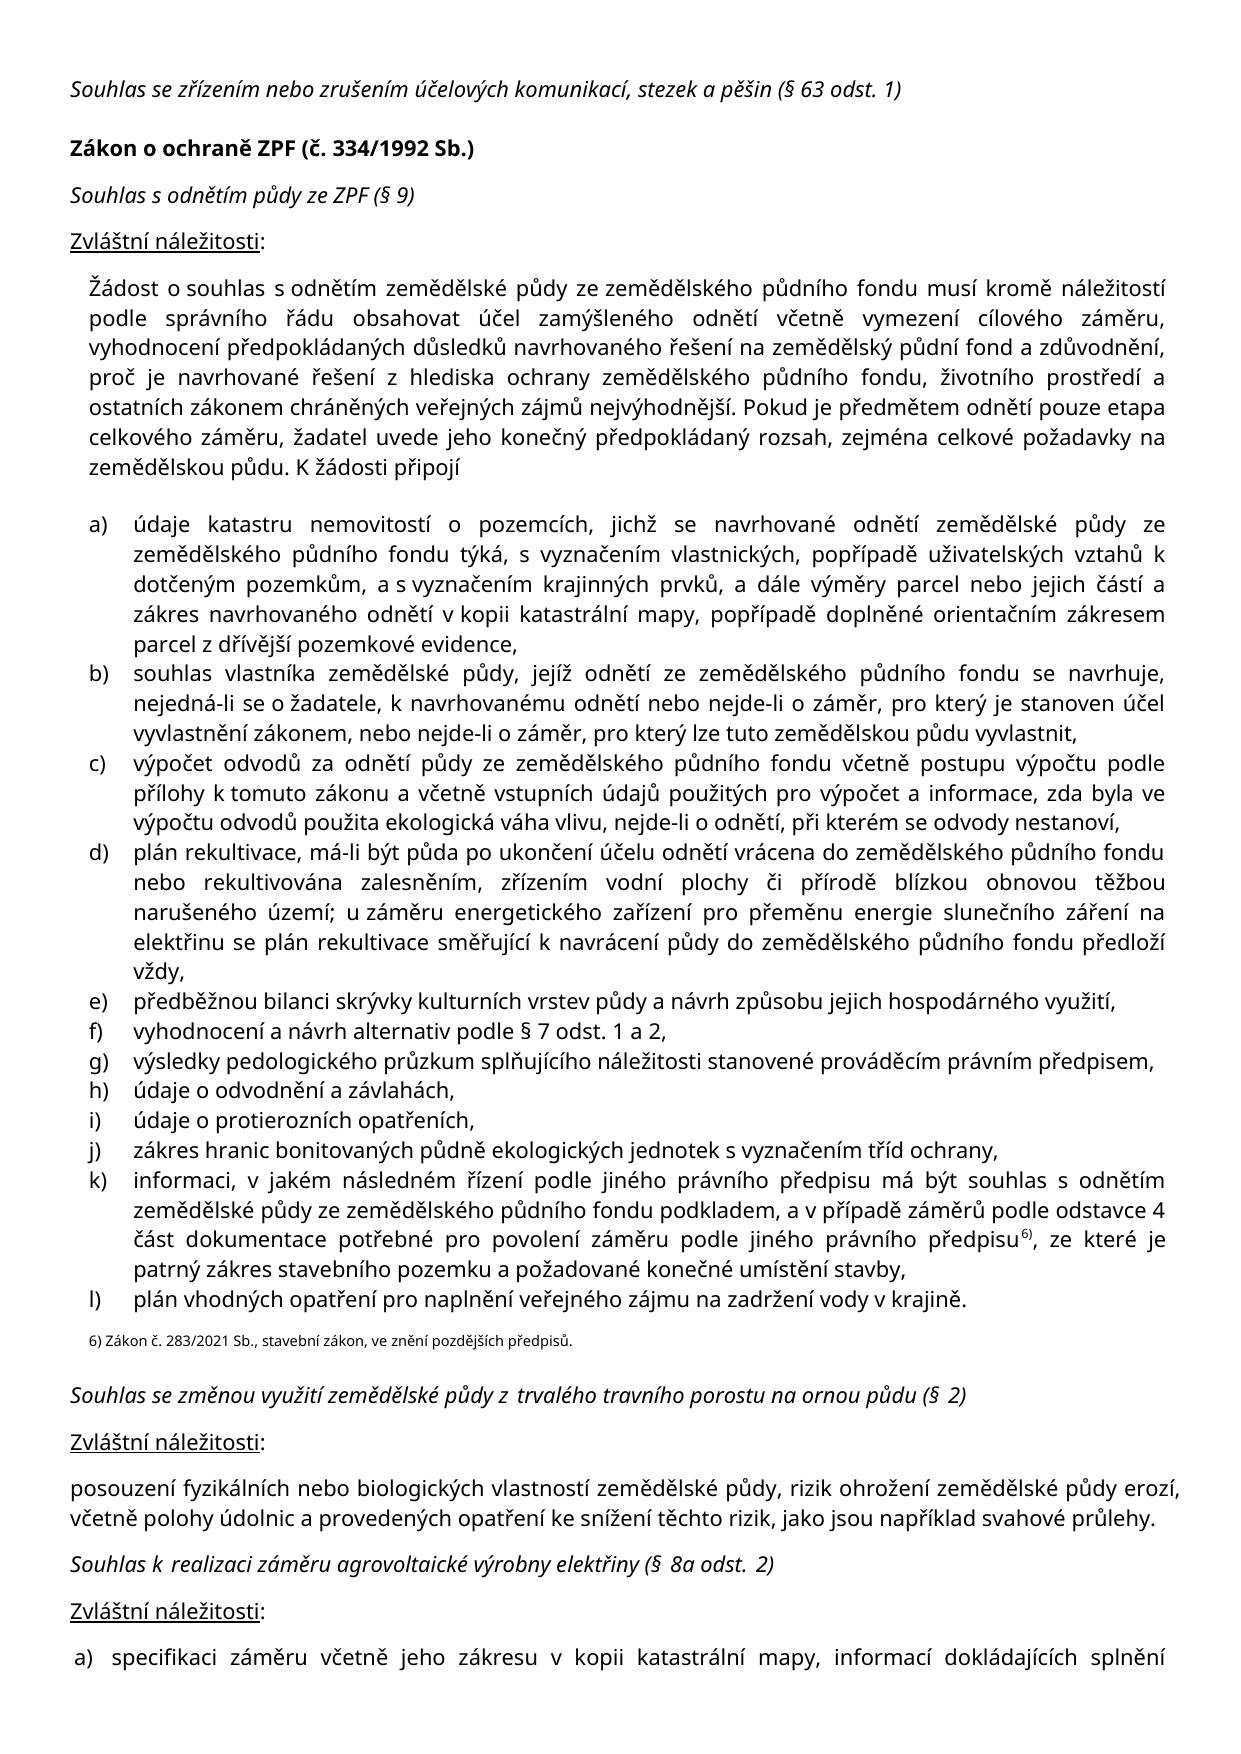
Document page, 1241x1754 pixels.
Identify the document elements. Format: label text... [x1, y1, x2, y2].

list výpočet odvodů za odnětí půdy ze zemědělského půdního fondu včetně postupu výpočtu podle přílohy k tomuto zákonu a včetně vstupních údajů použitých pro výpočet a informace, zda byla ve výpočtu odvodů použita ekologická váha vlivu, nejde-li o odnětí, při kterém se odvody nestanoví, [89, 748, 1167, 837]
text Žádost o souhlas s odnětím zemědělské půdy ze zemědělského půdního fondu musí kromě náležitostí podle správního řádu obsahovat účel zamýšleného odnětí včetně vymezení cílového záměru, vyhodnocení předpokládaných důsledků navrhovaného řešení na zemědělský půdní fond a zdůvodnění, proč je navrhované řešení z hlediska ochrany zemědělského půdního fondu, životního prostředí a ostatních zákonem chráněných veřejných zájmů nejvýhodnější. Pokud je předmětem odnětí pouze etapa celkového záměru, žadatel uvede jeho konečný předpokládaný rozsah, zejména celkové požadavky na zemědělskou půdu. K žádosti připojí [89, 273, 1167, 481]
text 6) Zákon č. 283/2021 Sb., stavební zákon, ve znění pozdějších předpisů. [89, 1330, 1167, 1350]
list vyhodnocení a návrh alternativ podle § 7 odst. 1 a 2, [89, 1016, 1167, 1046]
text Zvláštní náležitosti: [70, 1596, 1182, 1626]
text Souhlas se změnou využití zemědělské půdy z trvalého travního porostu na ornou půdu (§ 2) [70, 1380, 1182, 1410]
text Souhlas s odnětím půdy ze ZPF (§ 9) [70, 180, 1182, 210]
text Souhlas k realizaci záměru agrovoltaické výrobny elektřiny (§ 8a odst. 2) [70, 1549, 1182, 1579]
text Zvláštní náležitosti: [70, 226, 1182, 256]
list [74, 1642, 1167, 1672]
list předběžnou bilanci skrývky kulturních vrstev půdy a návrh způsobu jejich hospodárného využití, [89, 986, 1167, 1016]
text posouzení fyzikálních nebo biologických vlastností zemědělské půdy, rizik ohrožení zemědělské půdy erozí, včetně polohy údolnic a provedených opatření ke snížení těchto rizik, jako jsou například svahové průlehy. [70, 1473, 1182, 1533]
list informaci, v jakém následném řízení podle jiného právního předpisu má být souhlas s odnětím zemědělské půdy ze zemědělského půdního fondu podkladem, a v případě záměrů podle odstavce 4 část dokumentace potřebné pro povolení záměru podle jiného právního předpisu6), ze které je patrný zákres stavebního pozemku a požadované konečné umístění stavby, [89, 1165, 1167, 1284]
list plán vhodných opatření pro naplnění veřejného zájmu na zadržení vody v krajině. [89, 1284, 1167, 1314]
text Souhlas se zřízením nebo zrušením účelových komunikací, stezek a pěšin (§ 63 odst. 1) [70, 74, 1182, 104]
text Zvláštní náležitosti: [70, 1427, 1182, 1456]
list výsledky pedologického průzkum splňujícího náležitosti stanovené prováděcím právním předpisem, [89, 1046, 1167, 1075]
list údaje o odvodnění a závlahách, [89, 1075, 1167, 1105]
text Zákon o ochraně ZPF (č. 334/1992 Sb.) [70, 133, 1182, 163]
list plán rekultivace, má-li být půda po ukončení účelu odnětí vrácena do zemědělského půdního fondu nebo rekultivována zalesněním, zřízením vodní plochy či přírodě blízkou obnovou těžbou narušeného území; u záměru energetického zařízení pro přeměnu energie slunečního záření na elektřinu se plán rekultivace směřující k navrácení půdy do zemědělského půdního fondu předloží vždy, [89, 837, 1167, 986]
list údaje o protierozních opatřeních, [89, 1105, 1167, 1135]
list údaje katastru nemovitostí o pozemcích, jichž se navrhované odnětí zemědělské půdy ze zemědělského půdního fondu týká, s vyznačením vlastnických, popřípadě uživatelských vztahů k dotčeným pozemkům, a s vyznačením krajinných prvků, a dále výměry parcel nebo jejich částí a zákres navrhovaného odnětí v kopii katastrální mapy, popřípadě doplněné orientačním zákresem parcel z dřívější pozemkové evidence, [89, 509, 1167, 658]
list souhlas vlastníka zemědělské půdy, jejíž odnětí ze zemědělského půdního fondu se navrhuje, nejedná-li se o žadatele, k navrhovanému odnětí nebo nejde-li o záměr, pro který je stanoven účel vyvlastnění zákonem, nebo nejde-li o záměr, pro který lze tuto zemědělskou půdu vyvlastnit, [89, 658, 1167, 748]
list zákres hranic bonitovaných půdně ekologických jednotek s vyznačením tříd ochrany, [89, 1135, 1167, 1165]
